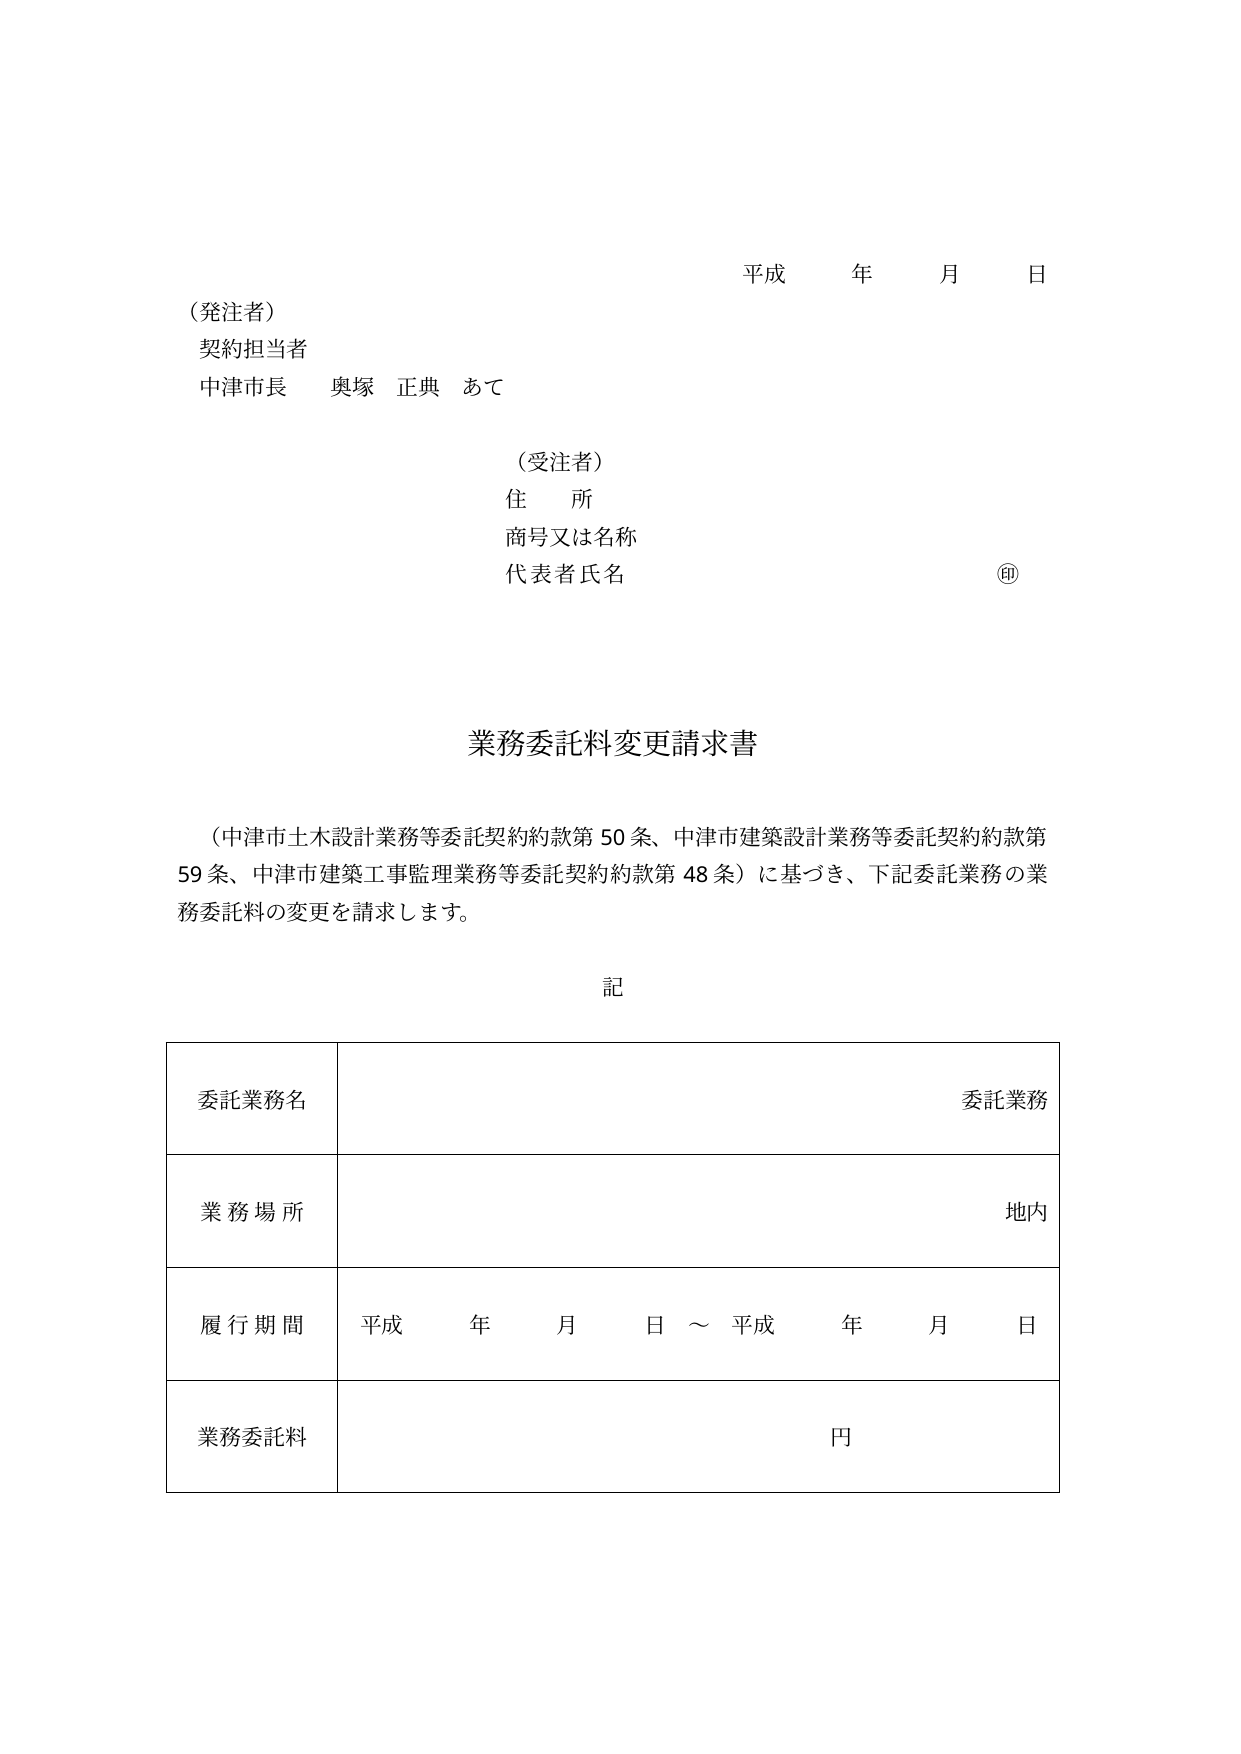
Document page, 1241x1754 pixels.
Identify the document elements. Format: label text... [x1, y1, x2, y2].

text （受注者） [505, 442, 1048, 479]
text 住所 [505, 479, 1048, 517]
table_cell 平成 年 月 日 ～ 平成 年 月 日 [338, 1268, 1059, 1379]
text （中津市土木設計業務等委託契約約款第50条、中津市建築設計業務等委託契約約款第59条、中津市建築工事監理業務等委託契約約款第48条）に基づき、下記委託業務の業務委託料の変更を請求します。 [177, 817, 1048, 929]
table_cell 地内 [338, 1155, 1059, 1267]
text 業務委託料変更請求書 [177, 704, 1048, 779]
table_cell 履 行 期 間 [167, 1268, 337, 1379]
text 中津市長 奥塚 正典 あて [177, 367, 1048, 404]
text 契約担当者 [177, 329, 1048, 367]
table_header 委託業務 [338, 1043, 1059, 1154]
table_header 委託業務名 [167, 1043, 337, 1154]
table_cell 業務委託料 [167, 1381, 337, 1492]
table_cell 業 務 場 所 [167, 1155, 337, 1267]
text 平成 年 月 日 [177, 254, 1048, 292]
text 商号又は名称 [462, 517, 961, 554]
table_cell 円 [338, 1381, 1059, 1492]
text 代表者氏名 ㊞ [505, 554, 1048, 592]
text （発注者） [177, 292, 1048, 329]
text 記 [177, 967, 1048, 1004]
